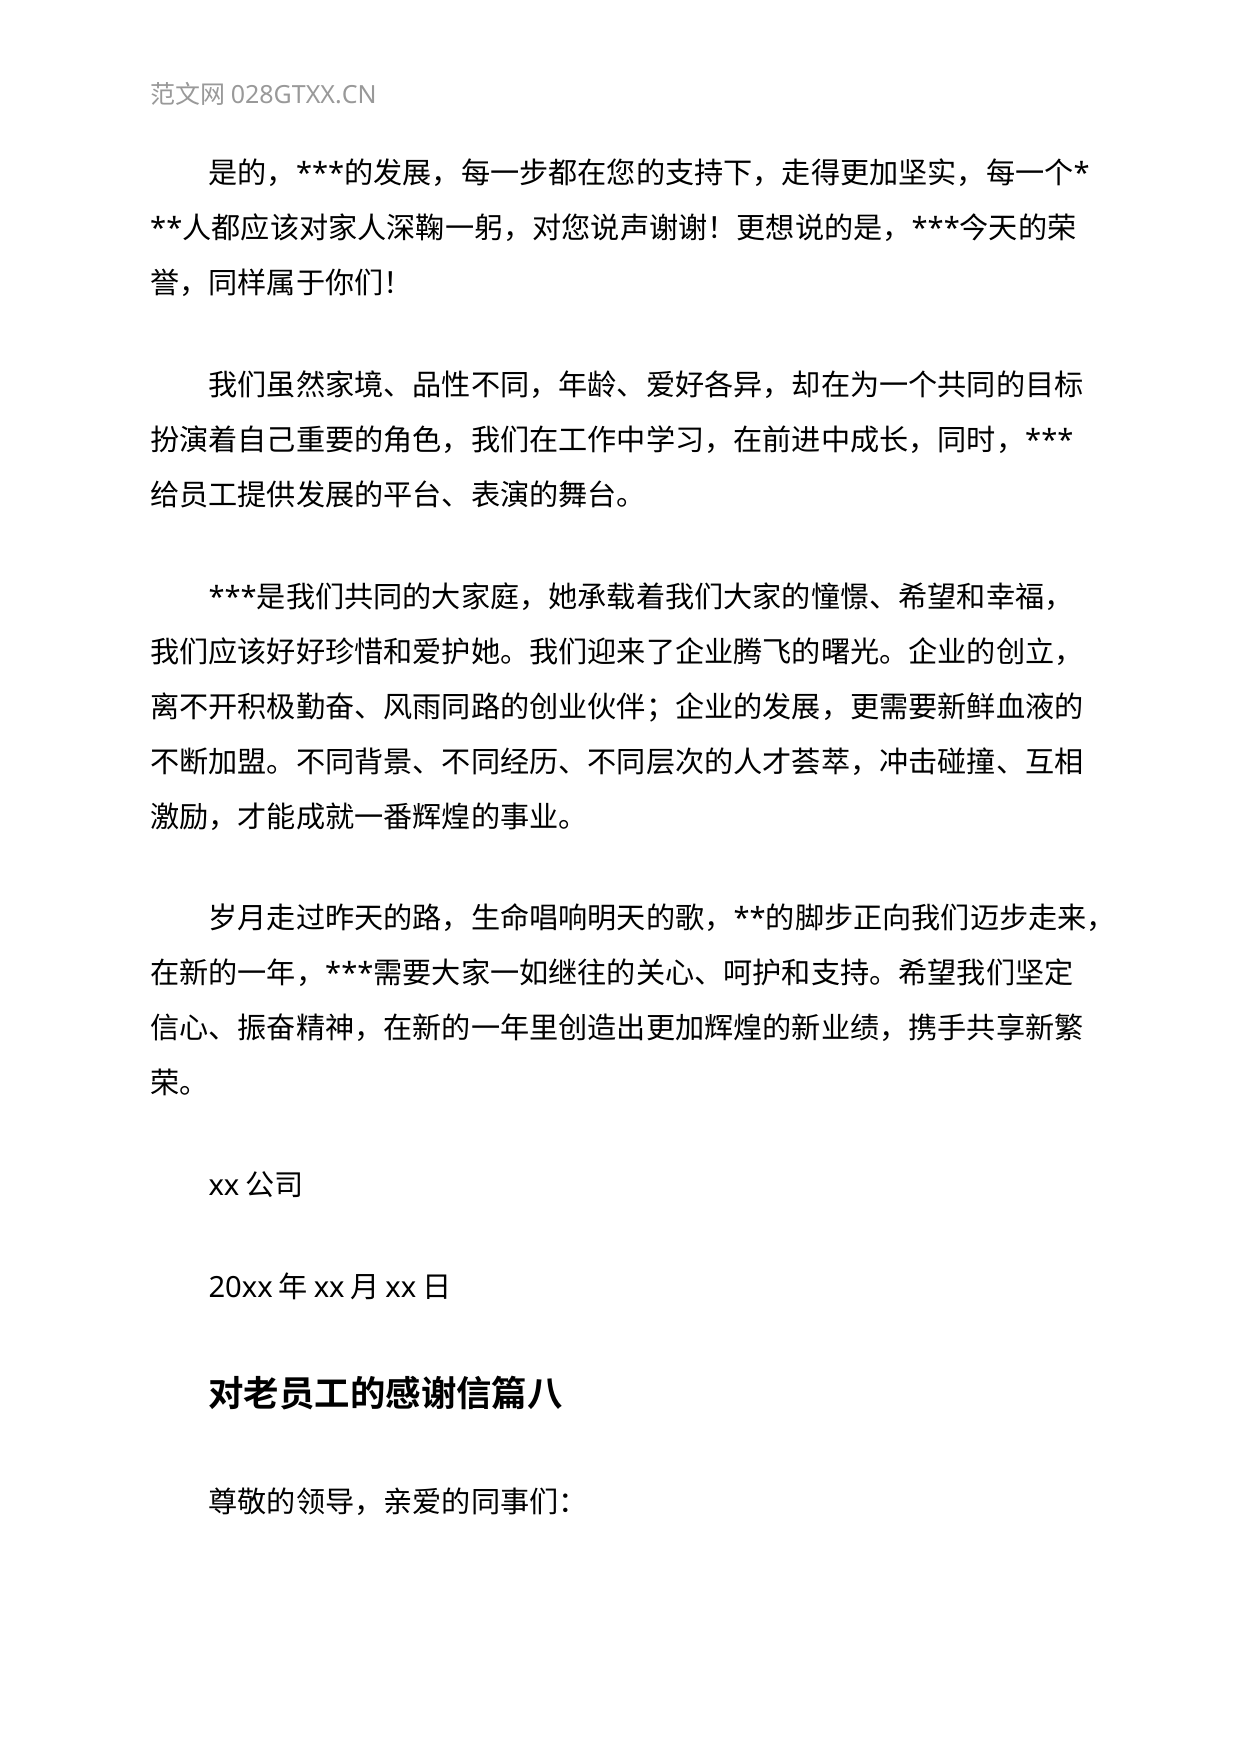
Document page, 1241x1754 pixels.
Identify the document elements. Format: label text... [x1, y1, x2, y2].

text 尊敬的领导，亲爱的同事们： [150, 1479, 1090, 1521]
text 岁月走过昨天的路，生命唱响明天的歌，**的脚步正向我们迈步走来，在新的一年，***需要大家一如继往的关心、呵护和支持。希望我们坚定信心、振奋精神，在新的一年里创造出更加辉煌的新业绩，携手共享新繁荣。 [150, 895, 1090, 1102]
text 20xx年xx月xx日 [150, 1263, 1090, 1306]
text 对老员工的感谢信篇八 [150, 1366, 1090, 1417]
text ***是我们共同的大家庭，她承载着我们大家的憧憬、希望和幸福，我们应该好好珍惜和爱护她。我们迎来了企业腾飞的曙光。企业的创立，离不开积极勤奋、风雨同路的创业伙伴；企业的发展，更需要新鲜血液的不断加盟。不同背景、不同经历、不同层次的人才荟萃，冲击碰撞、互相激励，才能成就一番辉煌的事业。 [150, 573, 1090, 835]
text 我们虽然家境、品性不同，年龄、爱好各异，却在为一个共同的目标扮演着自己重要的角色，我们在工作中学习，在前进中成长，同时，***给员工提供发展的平台、表演的舞台。 [150, 362, 1090, 514]
text 是的，***的发展，每一步都在您的支持下，走得更加坚实，每一个***人都应该对家人深鞠一躬，对您说声谢谢！更想说的是，***今天的荣誉，同样属于你们！ [150, 150, 1090, 302]
text xx公司 [150, 1162, 1090, 1204]
